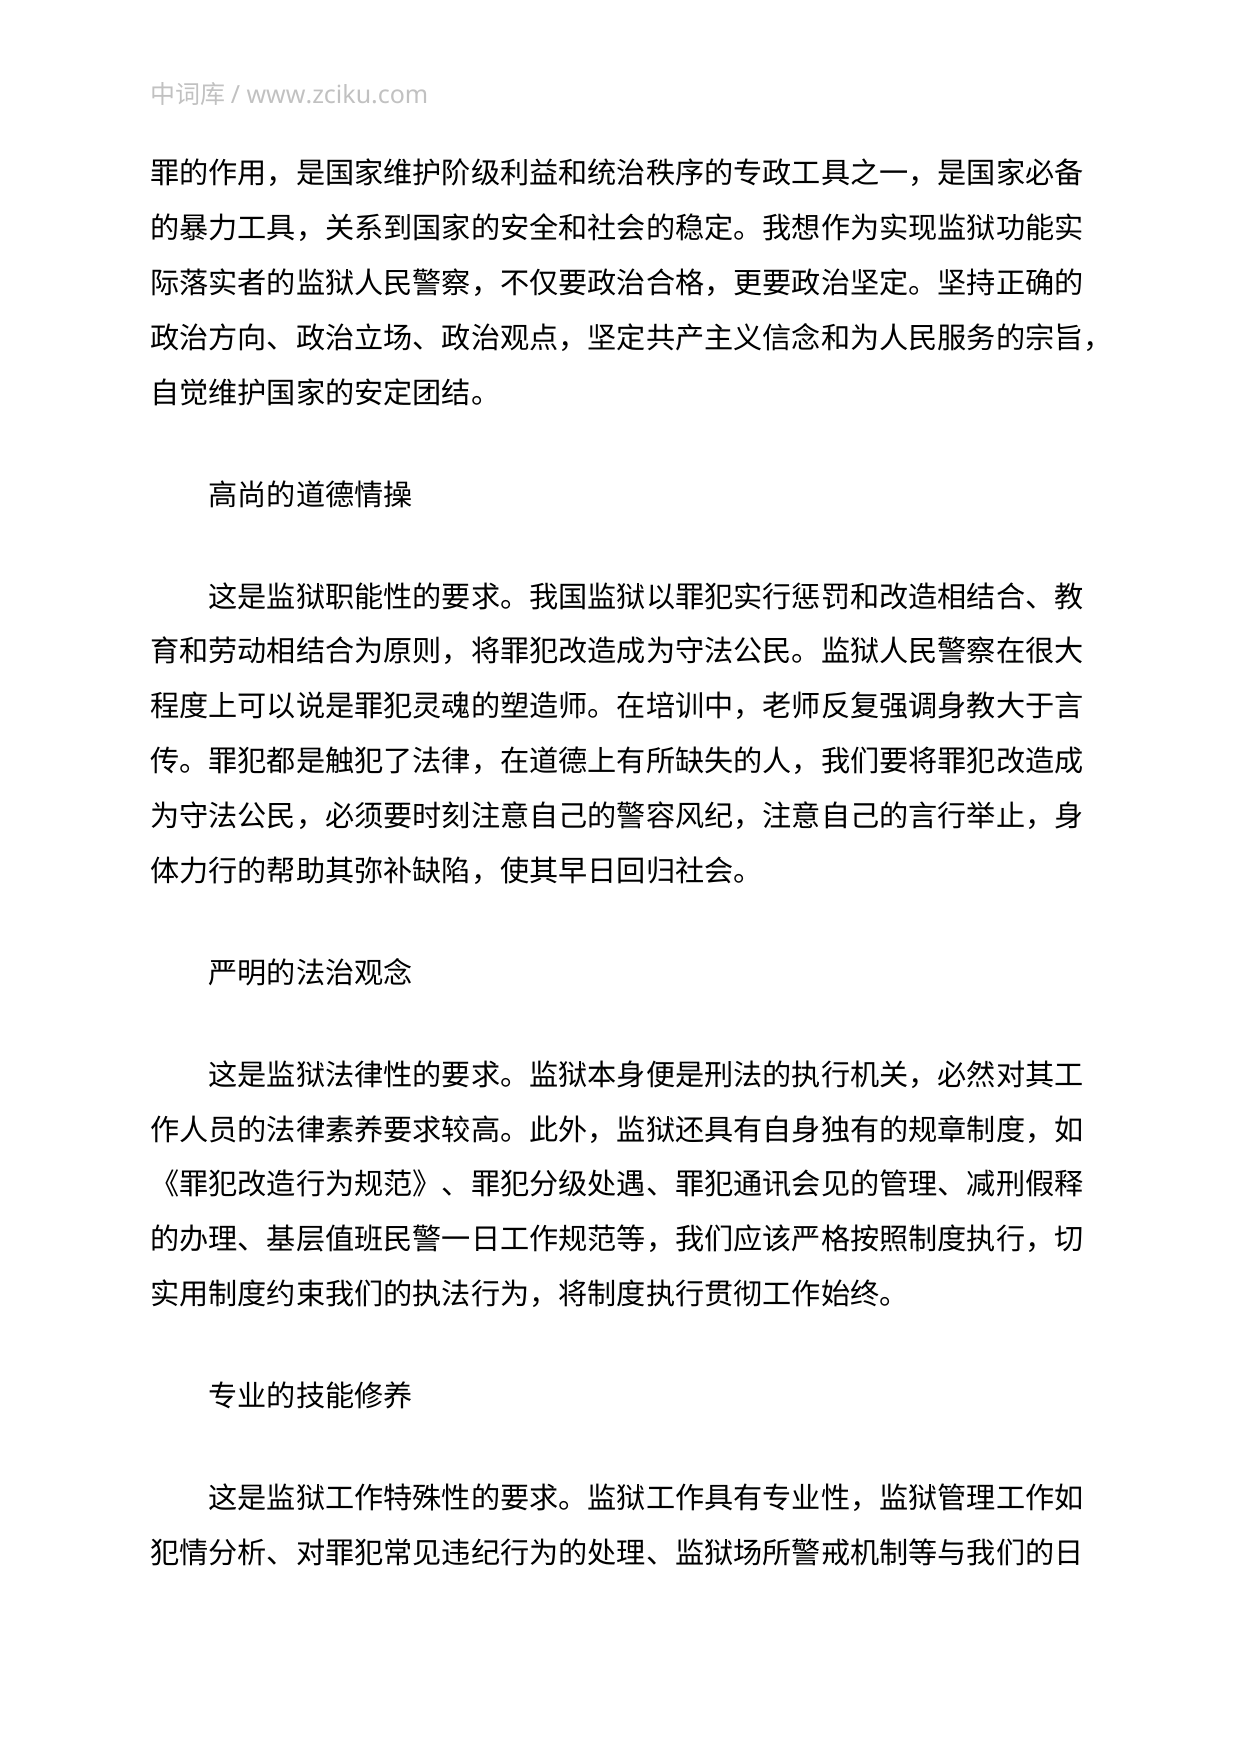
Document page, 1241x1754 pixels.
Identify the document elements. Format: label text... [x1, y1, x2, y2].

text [150, 150, 1090, 412]
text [150, 1474, 1090, 1571]
text 这是监狱职能性的要求。我国监狱以罪犯实行惩罚和改造相结合、教育和劳动相结合为原则，将罪犯改造成为守法公民。监狱人民警察在很大程度上可以说是罪犯灵魂的塑造师。在培训中，老师反复强调身教大于言传。罪犯都是触犯了法律，在道德上有所缺失的人，我们要将罪犯改造成为守法公民，必须要时刻注意自己的警容风纪，注意自己的言行举止，身体力行的帮助其弥补缺陷，使其早日回归社会。 [150, 573, 1090, 890]
text 专业的技能修养 [150, 1372, 1090, 1415]
text 严明的法治观念 [150, 949, 1090, 992]
text 高尚的道德情操 [150, 471, 1090, 514]
text 这是监狱法律性的要求。监狱本身便是刑法的执行机关，必然对其工作人员的法律素养要求较高。此外，监狱还具有自身独有的规章制度，如《罪犯改造行为规范》、罪犯分级处遇、罪犯通讯会见的管理、减刑假释的办理、基层值班民警一日工作规范等，我们应该严格按照制度执行，切实用制度约束我们的执法行为，将制度执行贯彻工作始终。 [150, 1051, 1090, 1313]
